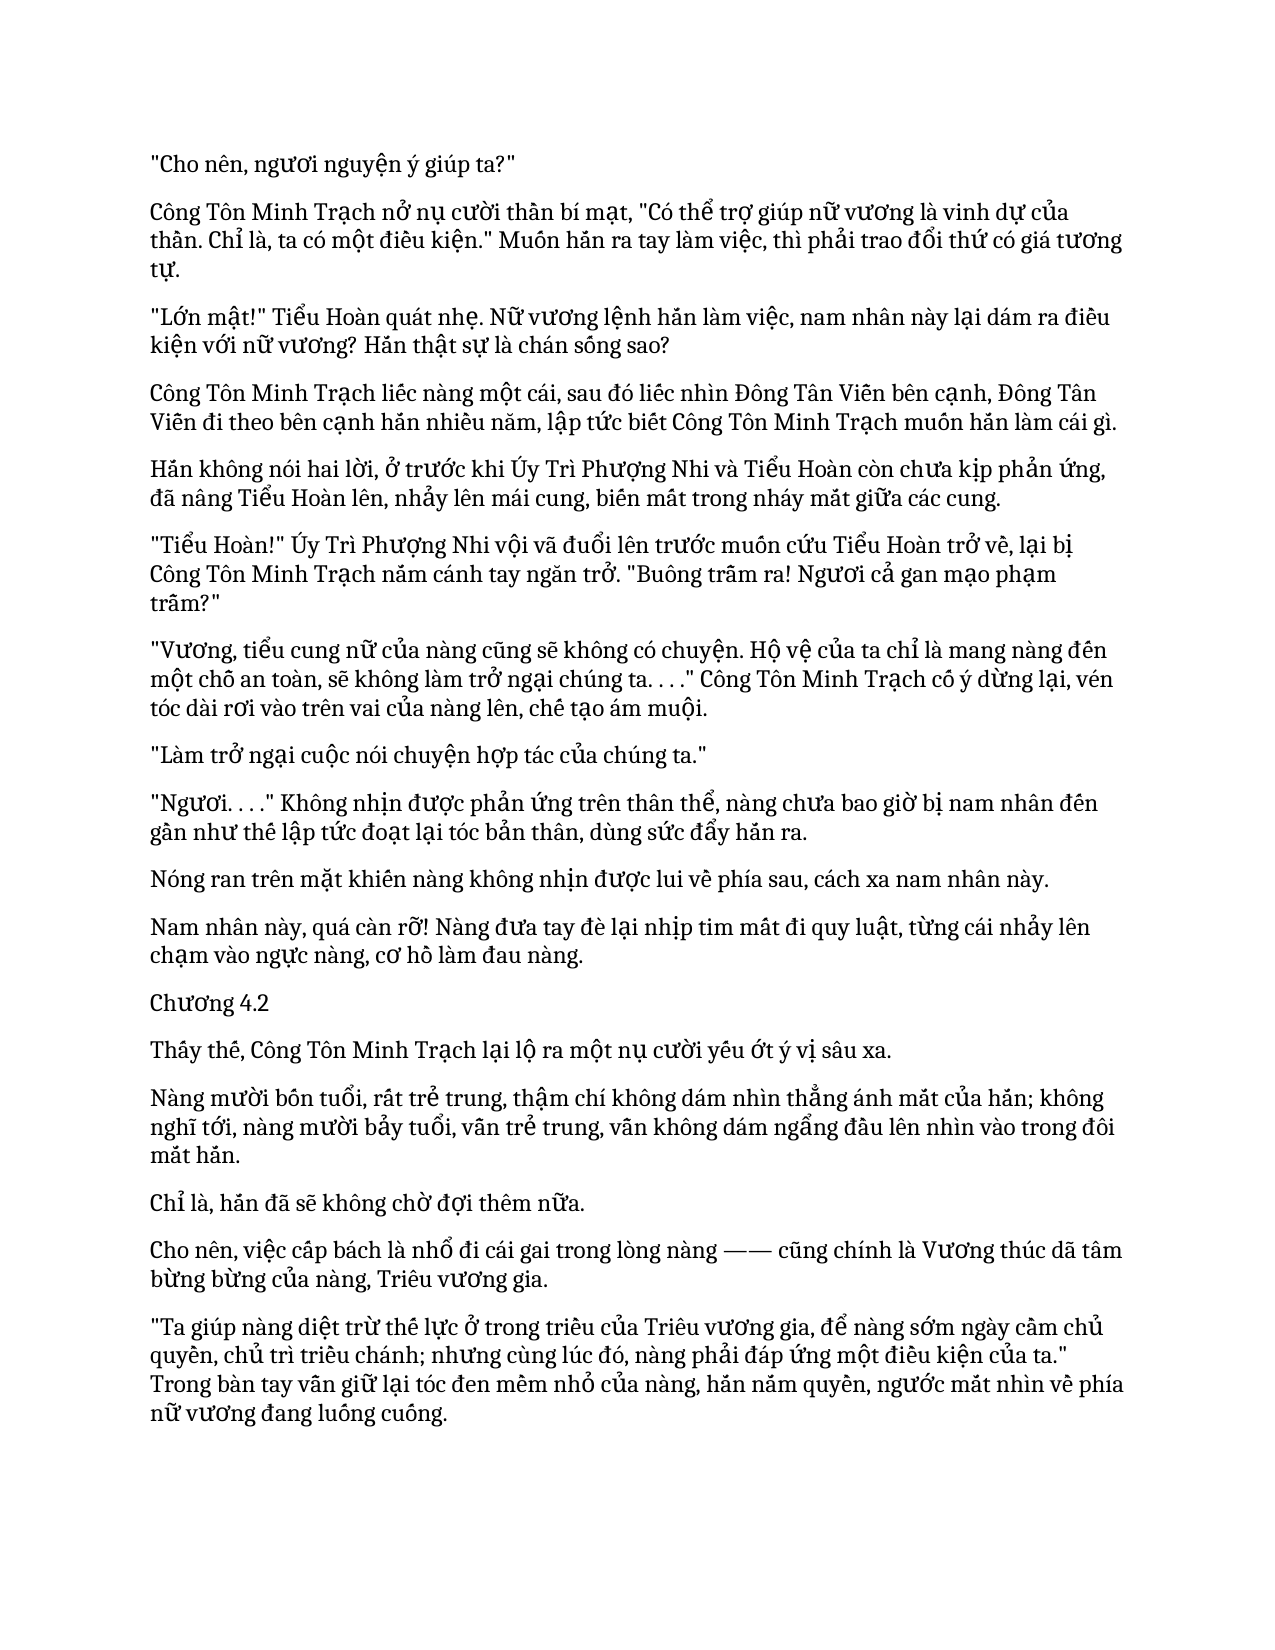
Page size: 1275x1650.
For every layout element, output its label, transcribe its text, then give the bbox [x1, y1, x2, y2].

text Nàng mười bốn tuổi, rất trẻ trung, thậm chí không dám nhìn thẳng ánh mắt của hắn; không nghĩ tới, nàng mười bảy tuổi, vẫn trẻ trung, vẫn không dám ngẩng đầu lên nhìn vào trong đôi mắt hắn. [150, 1084, 1125, 1170]
text Thấy thế, Công Tôn Minh Trạch lại lộ ra một nụ cười yếu ớt ý vị sâu xa. [150, 1036, 1125, 1065]
text "Lớn mật!" Tiểu Hoàn quát nhẹ. Nữ vương lệnh hắn làm việc, nam nhân này lại dám ra điều kiện với nữ vương? Hắn thật sự là chán sống sao? [150, 302, 1125, 360]
text "Ta giúp nàng diệt trừ thế lực ở trong triều của Triêu vương gia, để nàng sớm ngày cầm chủ quyền, chủ trì triều chánh; nhưng cùng lúc đó, nàng phải đáp ứng một điều kiện của ta." Trong bàn tay vẫn giữ lại tóc đen mềm nhỏ của nàng, hắn nắm quyền, ngước mắt nhìn về phía nữ vương đang luống cuống. [150, 1312, 1125, 1427]
text Hắn không nói hai lời, ở trước khi Úy Trì Phượng Nhi và Tiểu Hoàn còn chưa kịp phản ứng, đã nâng Tiểu Hoàn lên, nhảy lên mái cung, biến mất trong nháy mắt giữa các cung. [150, 455, 1125, 512]
text Chương 4.2 [150, 989, 1125, 1017]
text Công Tôn Minh Trạch nở nụ cười thần bí mạt, "Có thể trợ giúp nữ vương là vinh dự của thần. Chỉ là, ta có một điều kiện." Muốn hắn ra tay làm việc, thì phải trao đổi thứ có giá tương tự. [150, 197, 1125, 284]
text Chỉ là, hắn đã sẽ không chờ đợi thêm nữa. [150, 1189, 1125, 1217]
text "Vương, tiểu cung nữ của nàng cũng sẽ không có chuyện. Hộ vệ của ta chỉ là mang nàng đến một chỗ an toàn, sẽ không làm trở ngại chúng ta. . . ." Công Tôn Minh Trạch cố ý dừng lại, vén tóc dài rơi vào trên vai của nàng lên, chế tạo ám muội. [150, 636, 1125, 722]
text "Tiểu Hoàn!" Úy Trì Phượng Nhi vội vã đuổi lên trước muốn cứu Tiểu Hoàn trở về, lại bị Công Tôn Minh Trạch nắm cánh tay ngăn trở. "Buông trẫm ra! Ngươi cả gan mạo phạm trẫm?" [150, 531, 1125, 617]
text Cho nên, việc cấp bách là nhổ đi cái gai trong lòng nàng —— cũng chính là Vương thúc dã tâm bừng bừng của nàng, Triêu vương gia. [150, 1236, 1125, 1294]
text "Cho nên, ngươi nguyện ý giúp ta?" [150, 150, 1125, 179]
text Nam nhân này, quá càn rỡ! Nàng đưa tay đè lại nhịp tim mất đi quy luật, từng cái nhảy lên chạm vào ngực nàng, cơ hồ làm đau nàng. [150, 912, 1125, 970]
text Công Tôn Minh Trạch liếc nàng một cái, sau đó liếc nhìn Đông Tân Viễn bên cạnh, Đông Tân Viễn đi theo bên cạnh hắn nhiều năm, lập tức biết Công Tôn Minh Trạch muốn hắn làm cái gì. [150, 379, 1125, 436]
text "Ngươi. . . ." Không nhịn được phản ứng trên thân thể, nàng chưa bao giờ bị nam nhân đến gần như thế lập tức đoạt lại tóc bản thân, dùng sức đẩy hắn ra. [150, 789, 1125, 846]
text "Làm trở ngại cuộc nói chuyện hợp tác của chúng ta." [150, 741, 1125, 770]
text Nóng ran trên mặt khiến nàng không nhịn được lui về phía sau, cách xa nam nhân này. [150, 865, 1125, 894]
